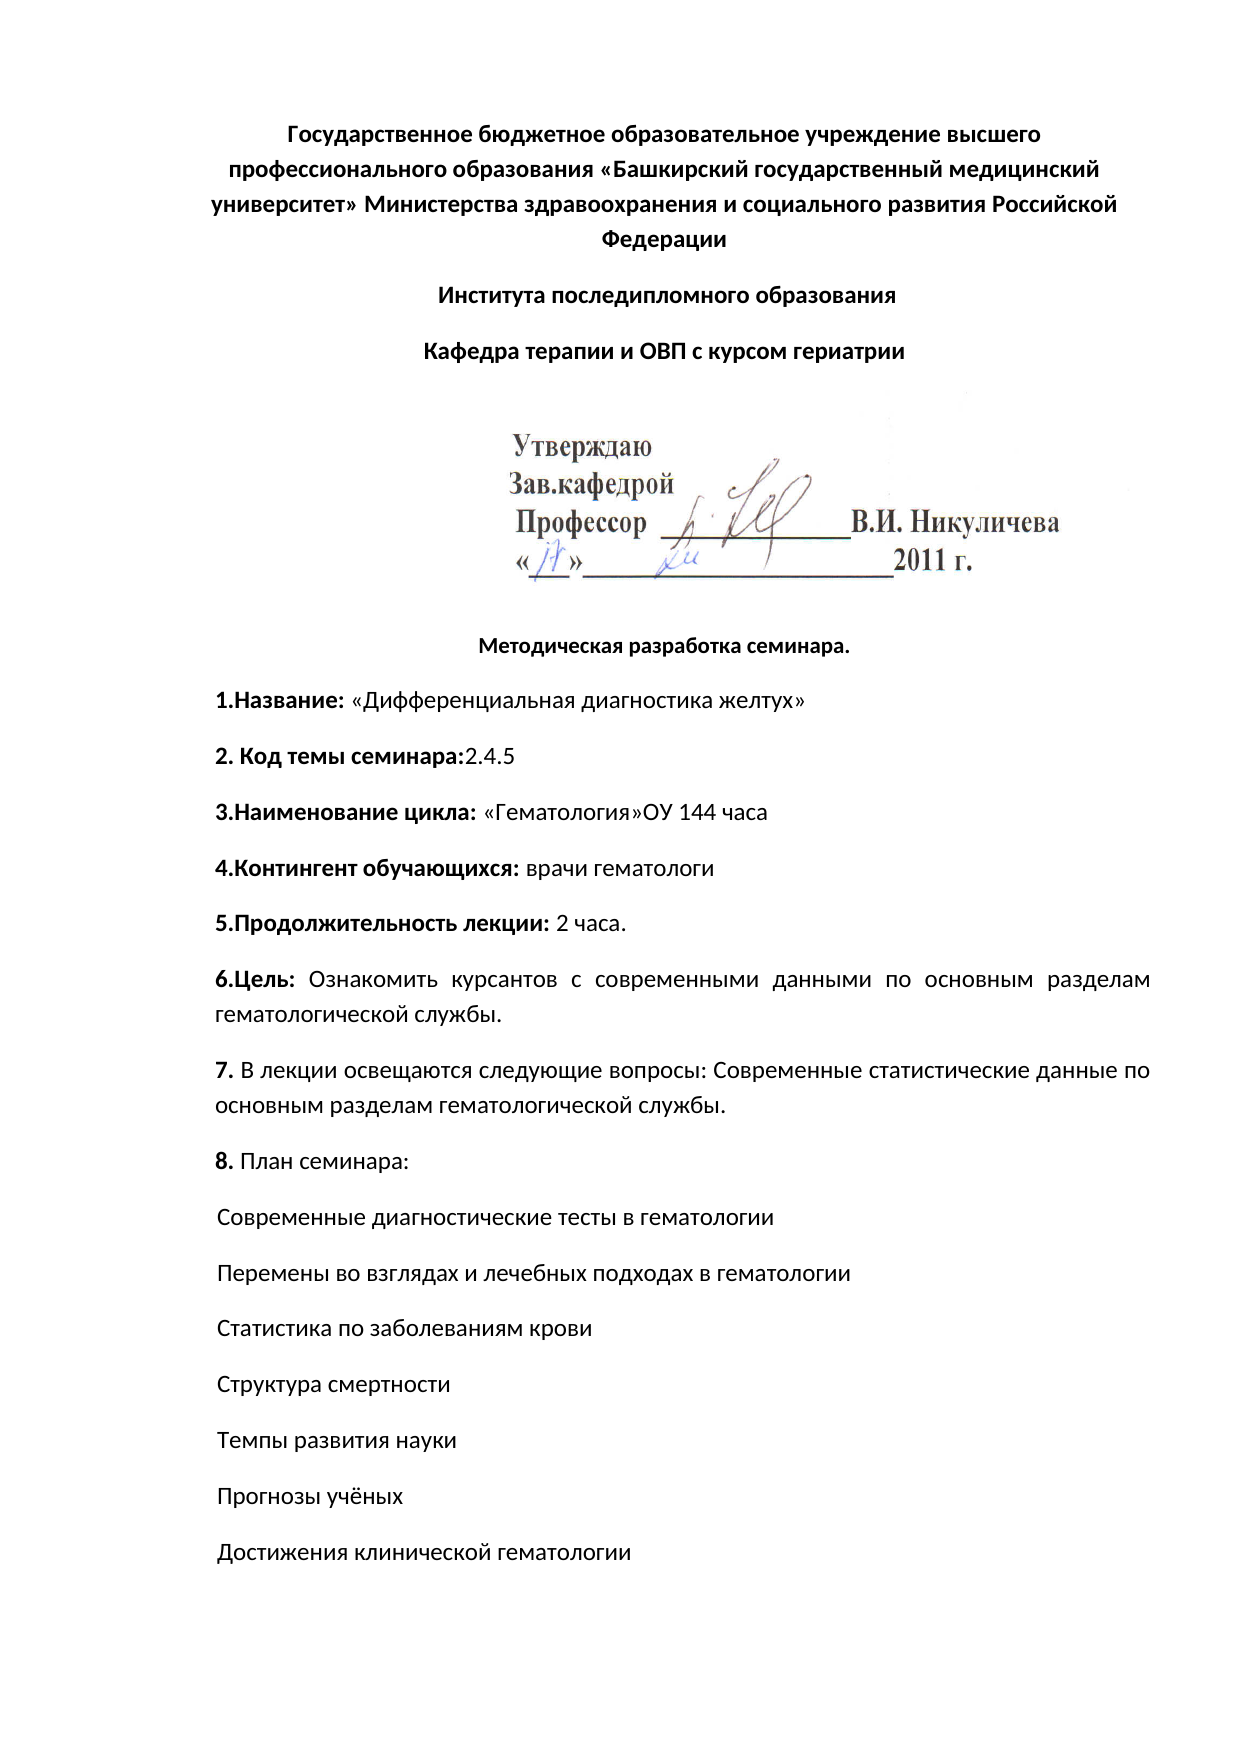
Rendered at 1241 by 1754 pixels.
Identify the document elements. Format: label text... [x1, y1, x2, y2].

text Института последипломного образования [177, 279, 1152, 309]
text 3.Наименование цикла: «Гематология»ОУ 144 часа [215, 796, 1152, 826]
picture [420, 390, 1152, 607]
text Перемены во взглядах и лечебных подходах в гематологии [217, 1257, 1152, 1287]
text Методическая разработка семинара. [177, 631, 1152, 659]
text Статистика по заболеваниям крови [217, 1313, 1152, 1343]
text 7. В лекции освещаются следующие вопросы: Современные статистические данные по основным разделам гематологической службы. [215, 1054, 1152, 1120]
text Темпы развития науки [217, 1424, 1152, 1455]
text Современные диагностические тесты в гематологии [217, 1201, 1152, 1231]
text 1.Название: «Дифференциальная диагностика желтух» [215, 684, 1152, 715]
text Прогнозы учёных [217, 1480, 1152, 1511]
text Достижения клинической гематологии [217, 1536, 1152, 1566]
text 8. План семинара: [215, 1145, 1152, 1176]
text Государственное бюджетное образовательное учреждение высшего профессионального образования «Башкирский государственный медицинский университет» Министерства здравоохранения и социального развития Российской Федерации [177, 118, 1152, 254]
text Структура смертности [217, 1368, 1152, 1399]
text 2. Код темы семинара:2.4.5 [215, 740, 1152, 771]
text 5.Продолжительность лекции: 2 часа. [215, 908, 1152, 938]
text 6.Цель: Ознакомить курсантов с современными данными по основным разделам гематологической службы. [215, 963, 1152, 1029]
text 4.Контингент обучающихся: врачи гематологи [215, 852, 1152, 882]
text Кафедра терапии и ОВП с курсом гериатрии [177, 335, 1152, 365]
